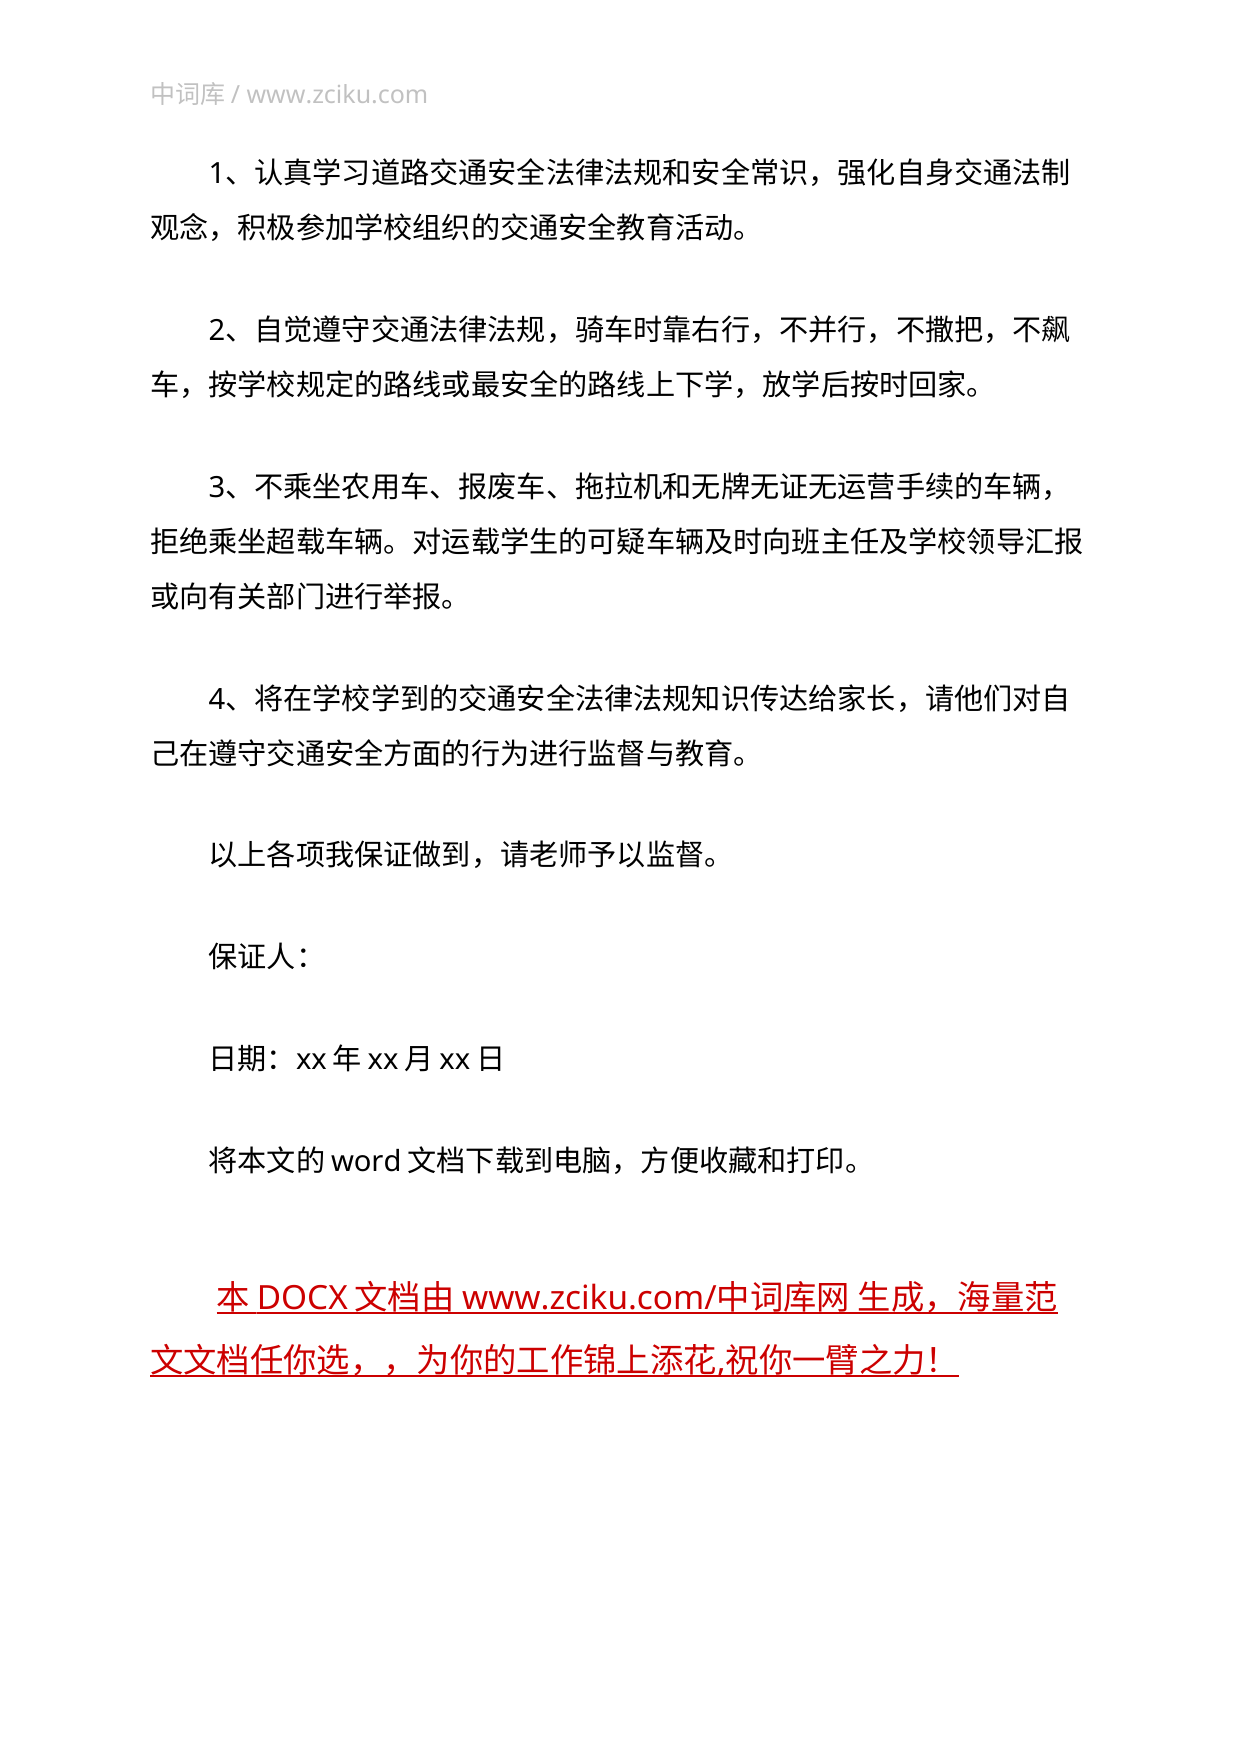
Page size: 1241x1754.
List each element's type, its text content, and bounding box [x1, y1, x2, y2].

text 4、将在学校学到的交通安全法律法规知识传达给家长，请他们对自己在遵守交通安全方面的行为进行监督与教育。 [150, 675, 1090, 772]
text 2、自觉遵守交通法律法规，骑车时靠右行，不并行，不撒把，不飙车，按学校规定的路线或最安全的路线上下学，放学后按时回家。 [150, 307, 1090, 404]
text 保证人： [150, 934, 1090, 976]
text 以上各项我保证做到，请老师予以监督。 [150, 832, 1090, 874]
text 本DOCX文档由 www.zciku.com/中词库网 生成，海量范文文档任你选，，为你的工作锦上添花,祝你一臂之力！ [150, 1271, 1090, 1382]
text 3、不乘坐农用车、报废车、拖拉机和无牌无证无运营手续的车辆，拒绝乘坐超载车辆。对运载学生的可疑车辆及时向班主任及学校领导汇报或向有关部门进行举报。 [150, 463, 1090, 616]
text 将本文的word文档下载到电脑，方便收藏和打印。 [150, 1137, 1090, 1180]
text 1、认真学习道路交通安全法律法规和安全常识，强化自身交通法制观念，积极参加学校组织的交通安全教育活动。 [150, 150, 1090, 247]
text 日期：xx年xx月xx日 [150, 1036, 1090, 1078]
